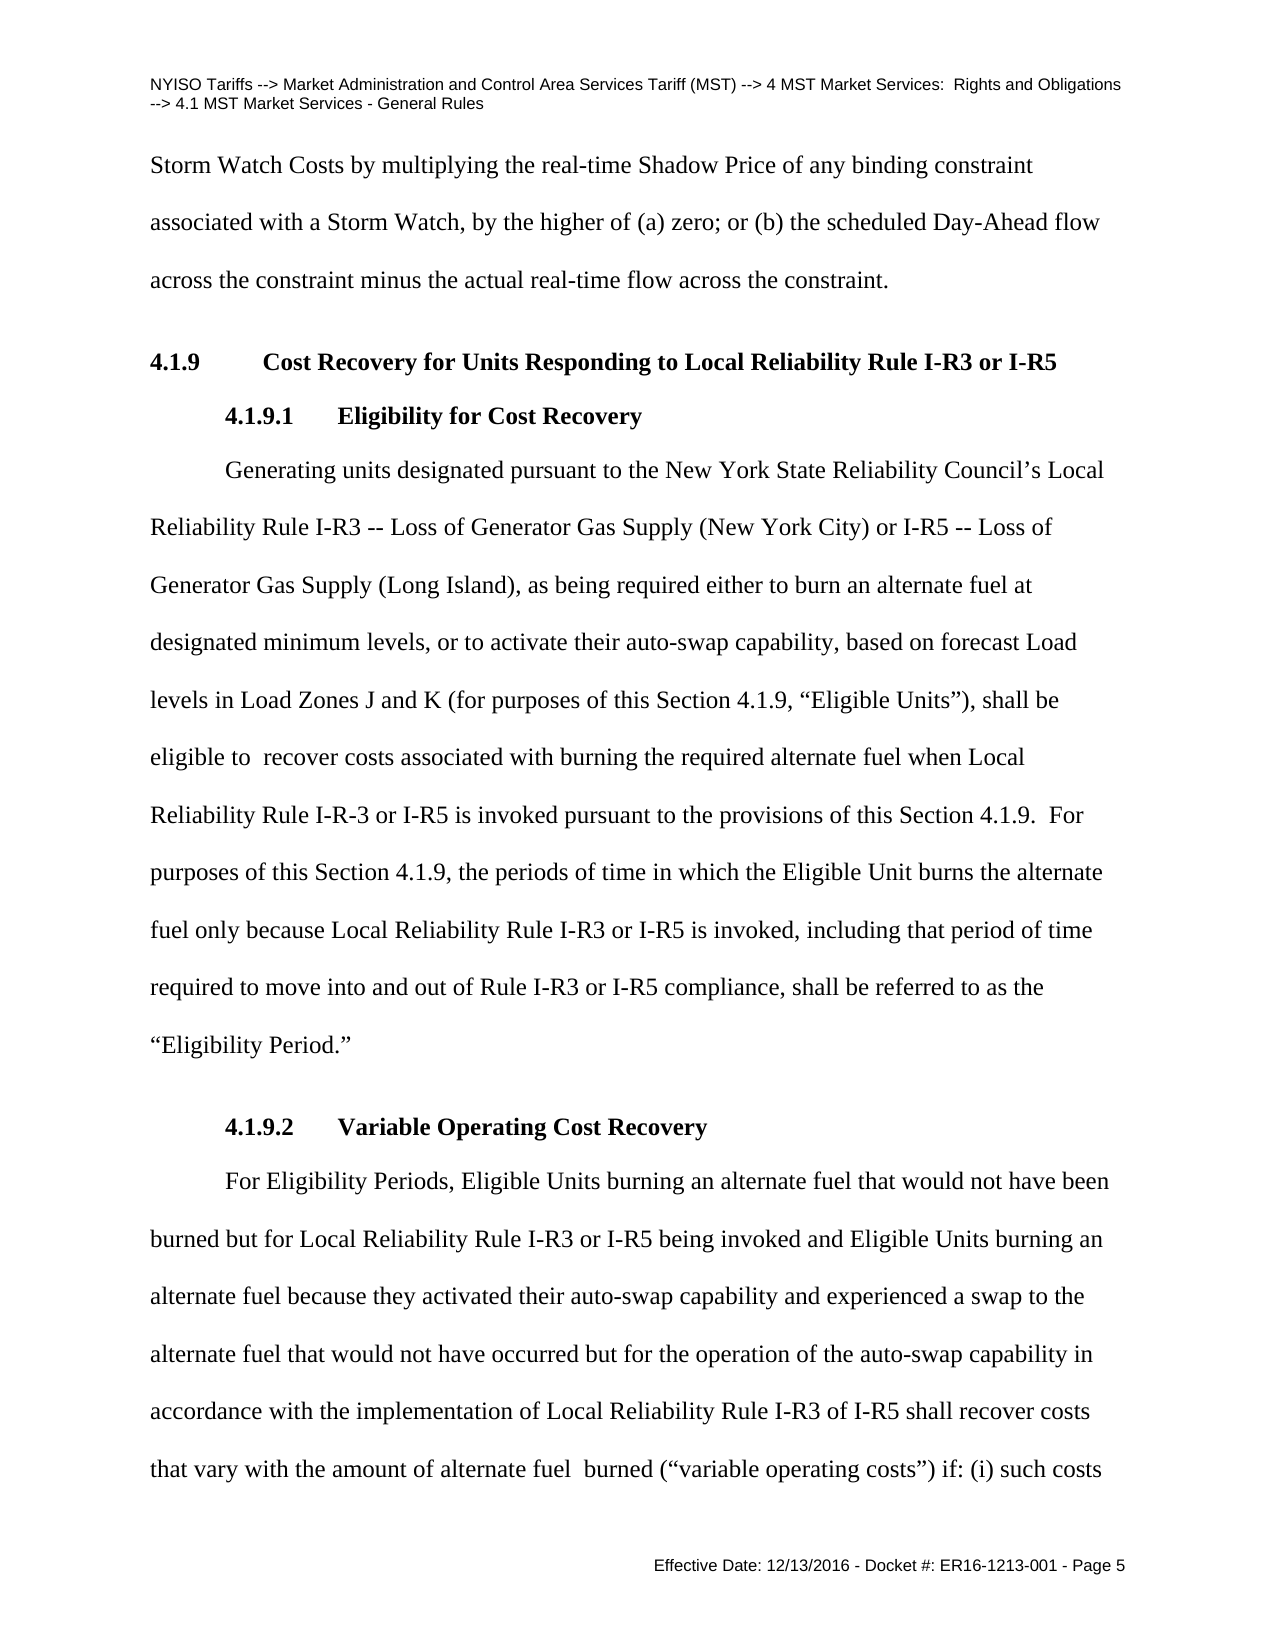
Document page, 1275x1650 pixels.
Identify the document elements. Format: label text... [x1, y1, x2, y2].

subtitle 4.1.9.2 Variable Operating Cost Recovery [225, 1112, 1125, 1141]
subtitle 4.1.9.1 Eligibility for Cost Recovery [225, 401, 1125, 430]
text Generating units designated pursuant to the New York State Reliability Council’s Local Reliability Rule I-R3 -- Loss of Generator Gas Supply (New York City) or I-R5 -- Loss of Generator Gas Supply (Long Island), as being required either to burn an alternate fuel at designated minimum levels, or to activate their auto-swap capability, based on forecast Load levels in Load Zones J and K (for purposes of this Section 4.1.9, “Eligible Units”), shall be eligible to recover costs associated with burning the required alternate fuel when Local Reliability Rule I-R-3 or I-R5 is invoked pursuant to the provisions of this Section 4.1.9. For purposes of this Section 4.1.9, the periods of time in which the Eligible Unit burns the alternate fuel only because Local Reliability Rule I-R3 or I-R5 is invoked, including that period of time required to move into and out of Rule I-R3 or I-R5 compliance, shall be referred to as the “Eligibility Period.” [150, 455, 1125, 1059]
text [150, 1166, 1125, 1482]
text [150, 150, 1125, 294]
subtitle 4.1.9 Cost Recovery for Units Responding to Local Reliability Rule I-R3 or I-R5 [150, 347, 1059, 376]
